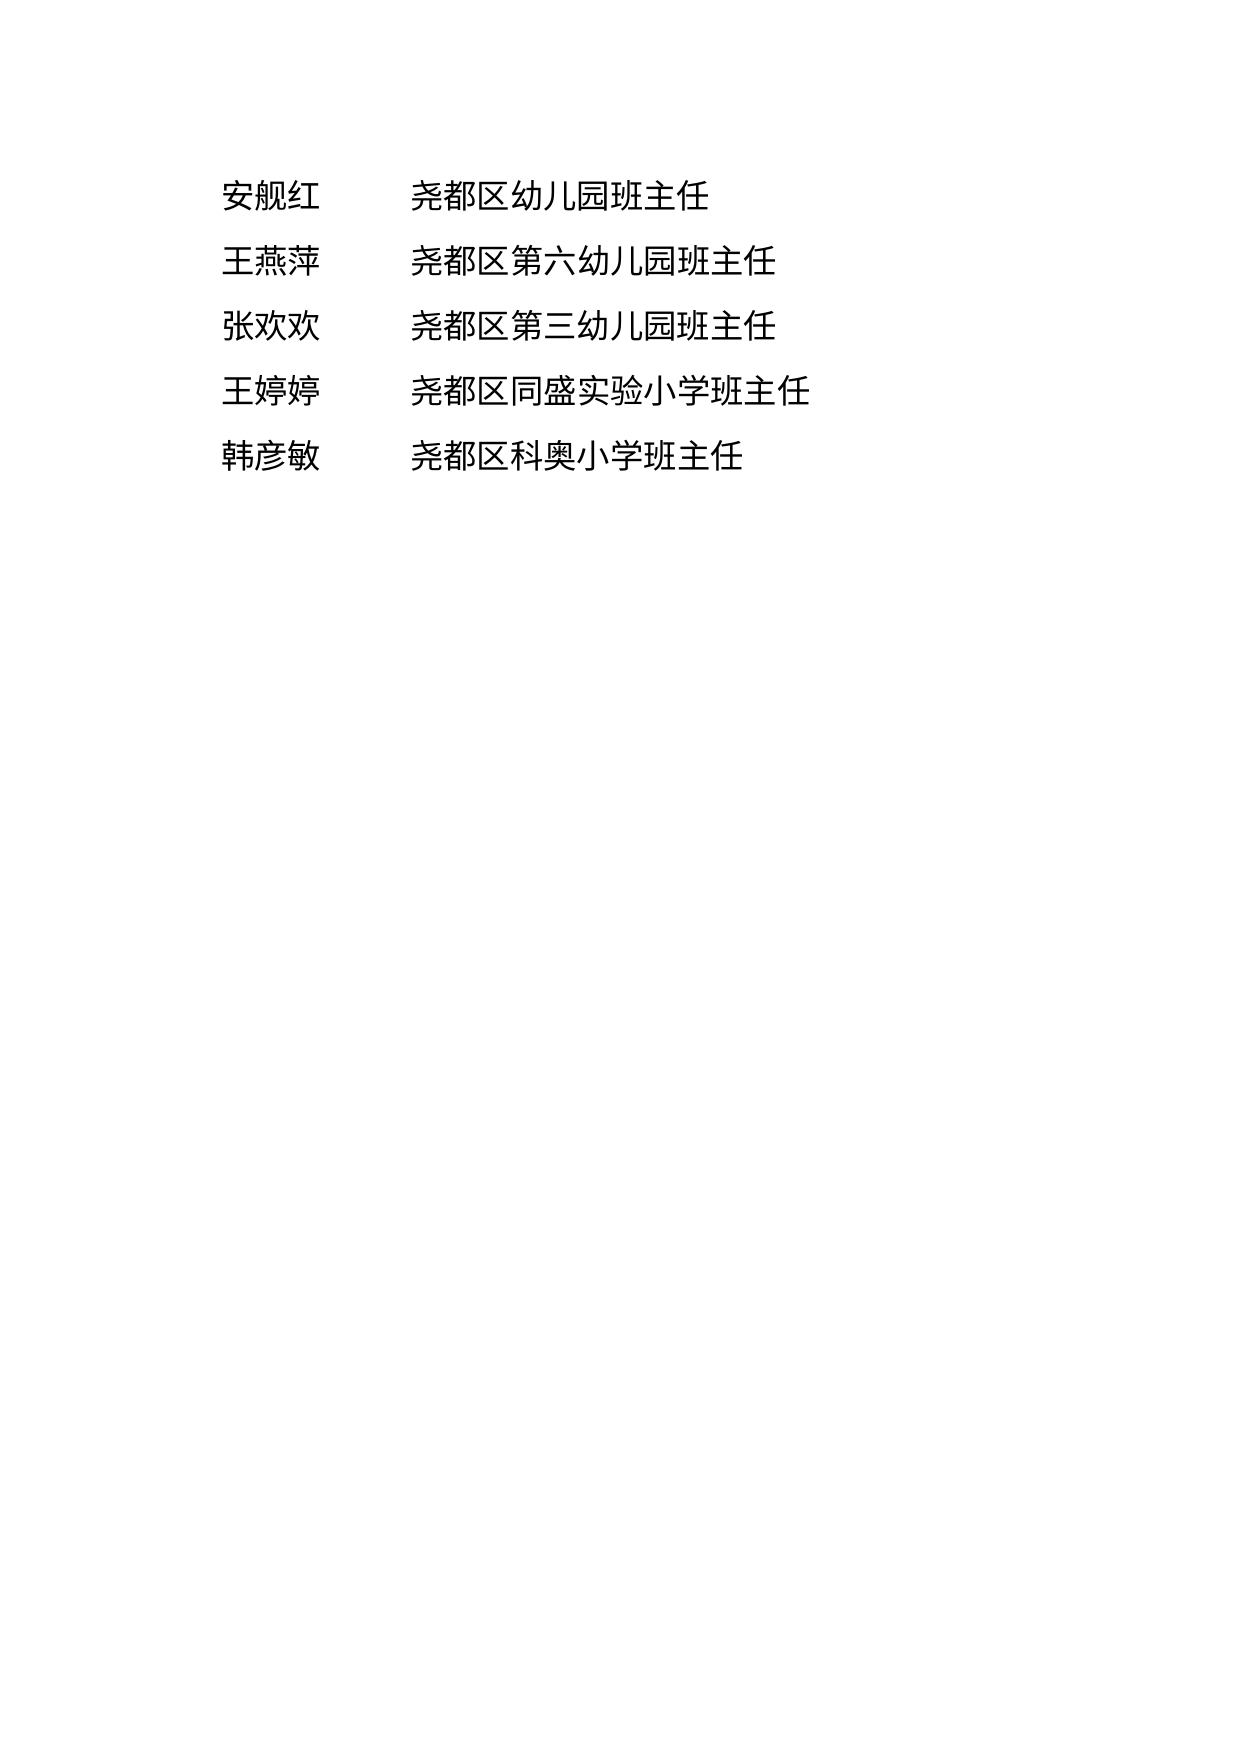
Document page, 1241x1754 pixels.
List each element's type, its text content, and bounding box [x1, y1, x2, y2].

list 王婷婷 尧都区同盛实验小学班主任 [187, 357, 1053, 422]
list 张欢欢 尧都区第三幼儿园班主任 [187, 292, 1053, 357]
list 王燕萍 尧都区第六幼儿园班主任 [187, 227, 1053, 292]
list 韩彦敏 尧都区科奥小学班主任 [187, 422, 1053, 487]
list 安舰红 尧都区幼儿园班主任 [187, 162, 1053, 227]
